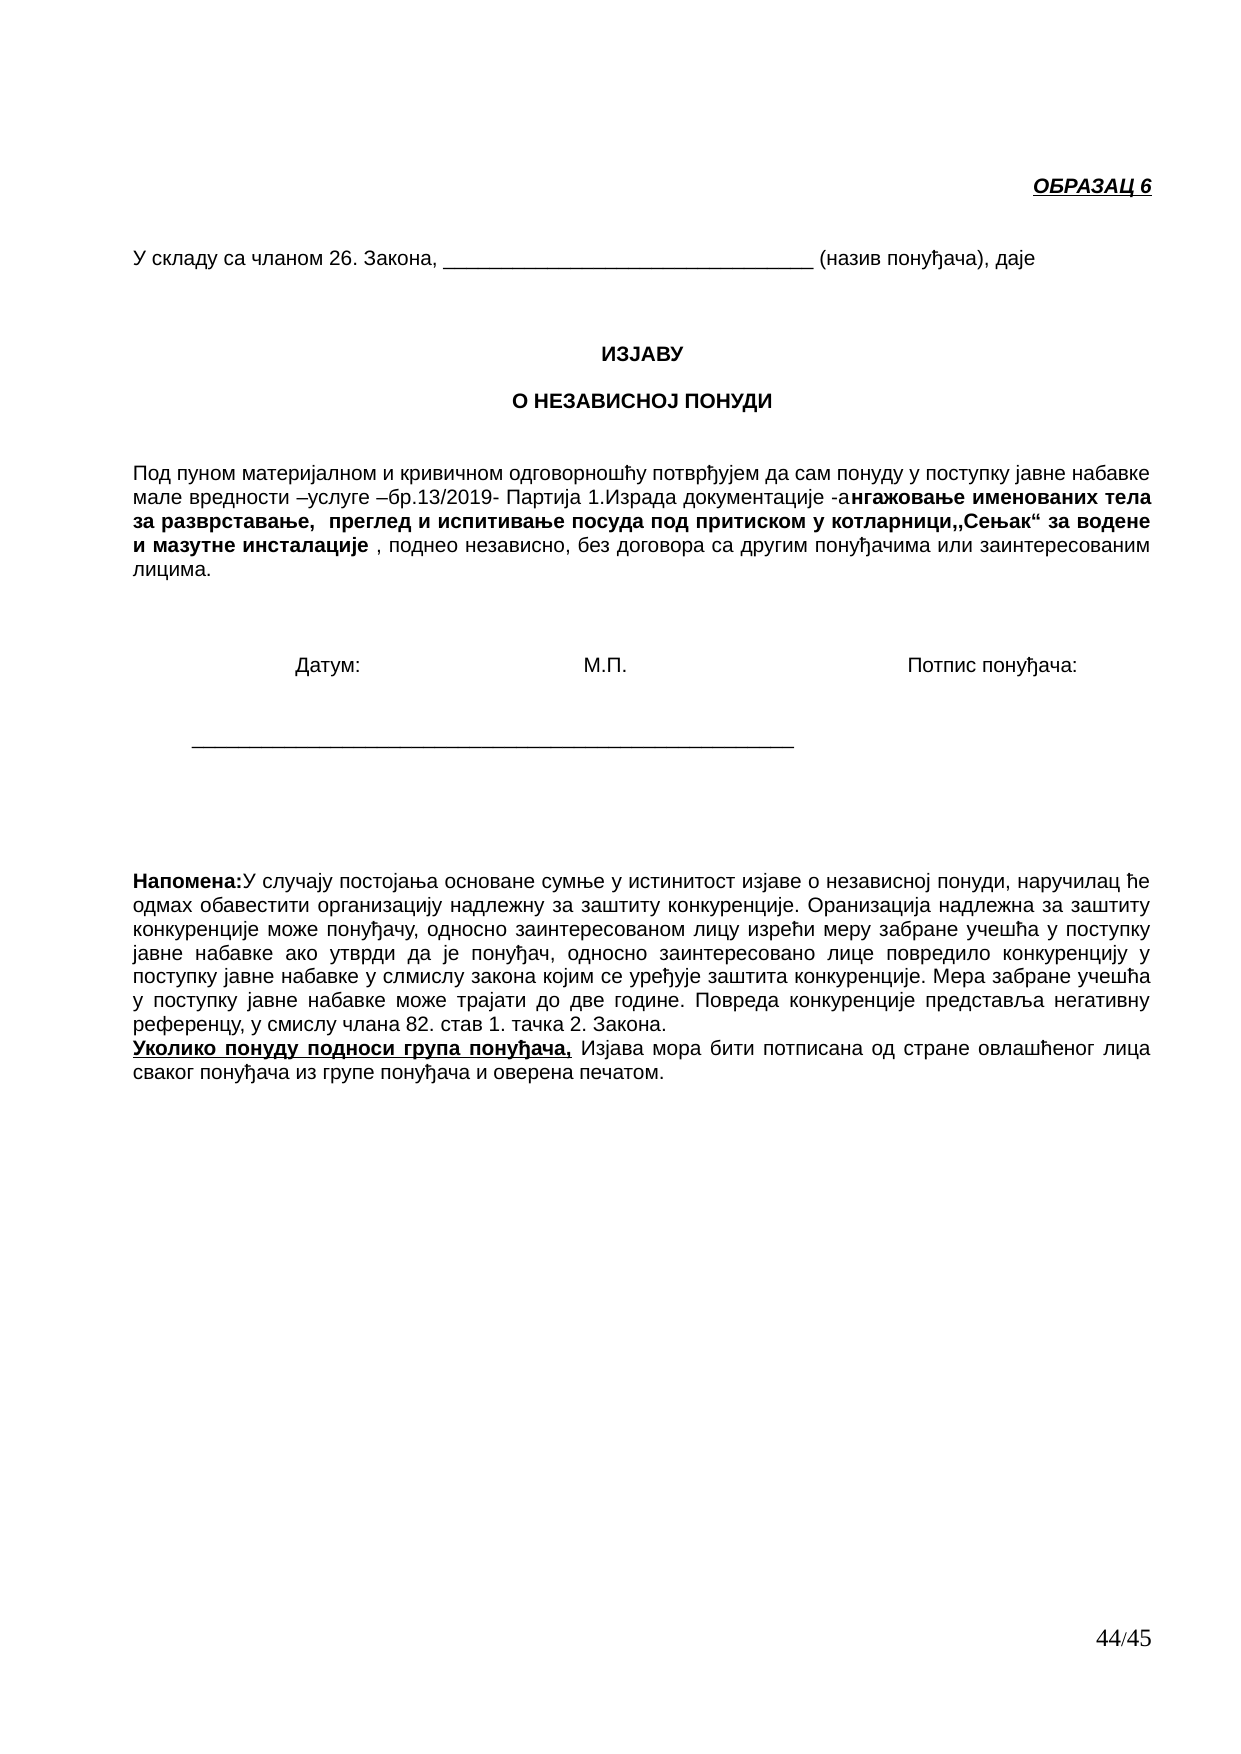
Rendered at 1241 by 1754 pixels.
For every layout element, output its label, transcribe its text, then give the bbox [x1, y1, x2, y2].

text У складу са чланом 26. Закона, ________________________________ (назив понуђача), даје [133, 246, 1152, 269]
text Уколико понуду подноси група понуђача, Изјава мора бити потписана од стране овлашћеног лица сваког понуђача из групе понуђача и оверена печатом. [133, 1036, 1152, 1084]
text О НЕЗАВИСНОЈ ПОНУДИ [133, 389, 1152, 413]
text Напомена:У случају постојања основане сумње у истинитост изјаве о независној понуди, наручилац ће одмах обавестити организацију надлежну за заштиту конкуренције. Оранизација надлежна за заштиту конкуренције може понуђачу, односно заинтересованом лицу изрећи меру забране учешћа у поступку јавне набавке ако утврди да је понуђач, односно заинтересовано лице повредило конкуренцију у поступку јавне набавке у слмислу закона којим се уређује заштита конкуренције. Мера забране учешћа у поступку јавне набавке може трајати до две године. Повреда конкуренције представља негативну референцу, у смислу члана 82. став 1. тачка 2. Закона. [133, 868, 1152, 1036]
text ИЗЈАВУ [133, 341, 1152, 365]
text ОБРАЗАЦ 6 [133, 174, 1152, 198]
text Под пуном материјалном и кривичном одговорношћу потврђујем да сам понуду у поступку јавне набавке мале вредности –услуге –бр.13/2019- Партија 1.Израда документације -ангажовање именованих тела за разврставање, преглед и испитивање посуда под притиском у котларници,,Сењак“ за водене и мазутне инсталације , поднео независно, без договора са другим понуђачима или заинтересованим лицима. [133, 461, 1152, 581]
text _________________________ ___________________________ [133, 725, 1152, 749]
text Датум: М.П. Потпис понуђача: [133, 653, 1152, 677]
